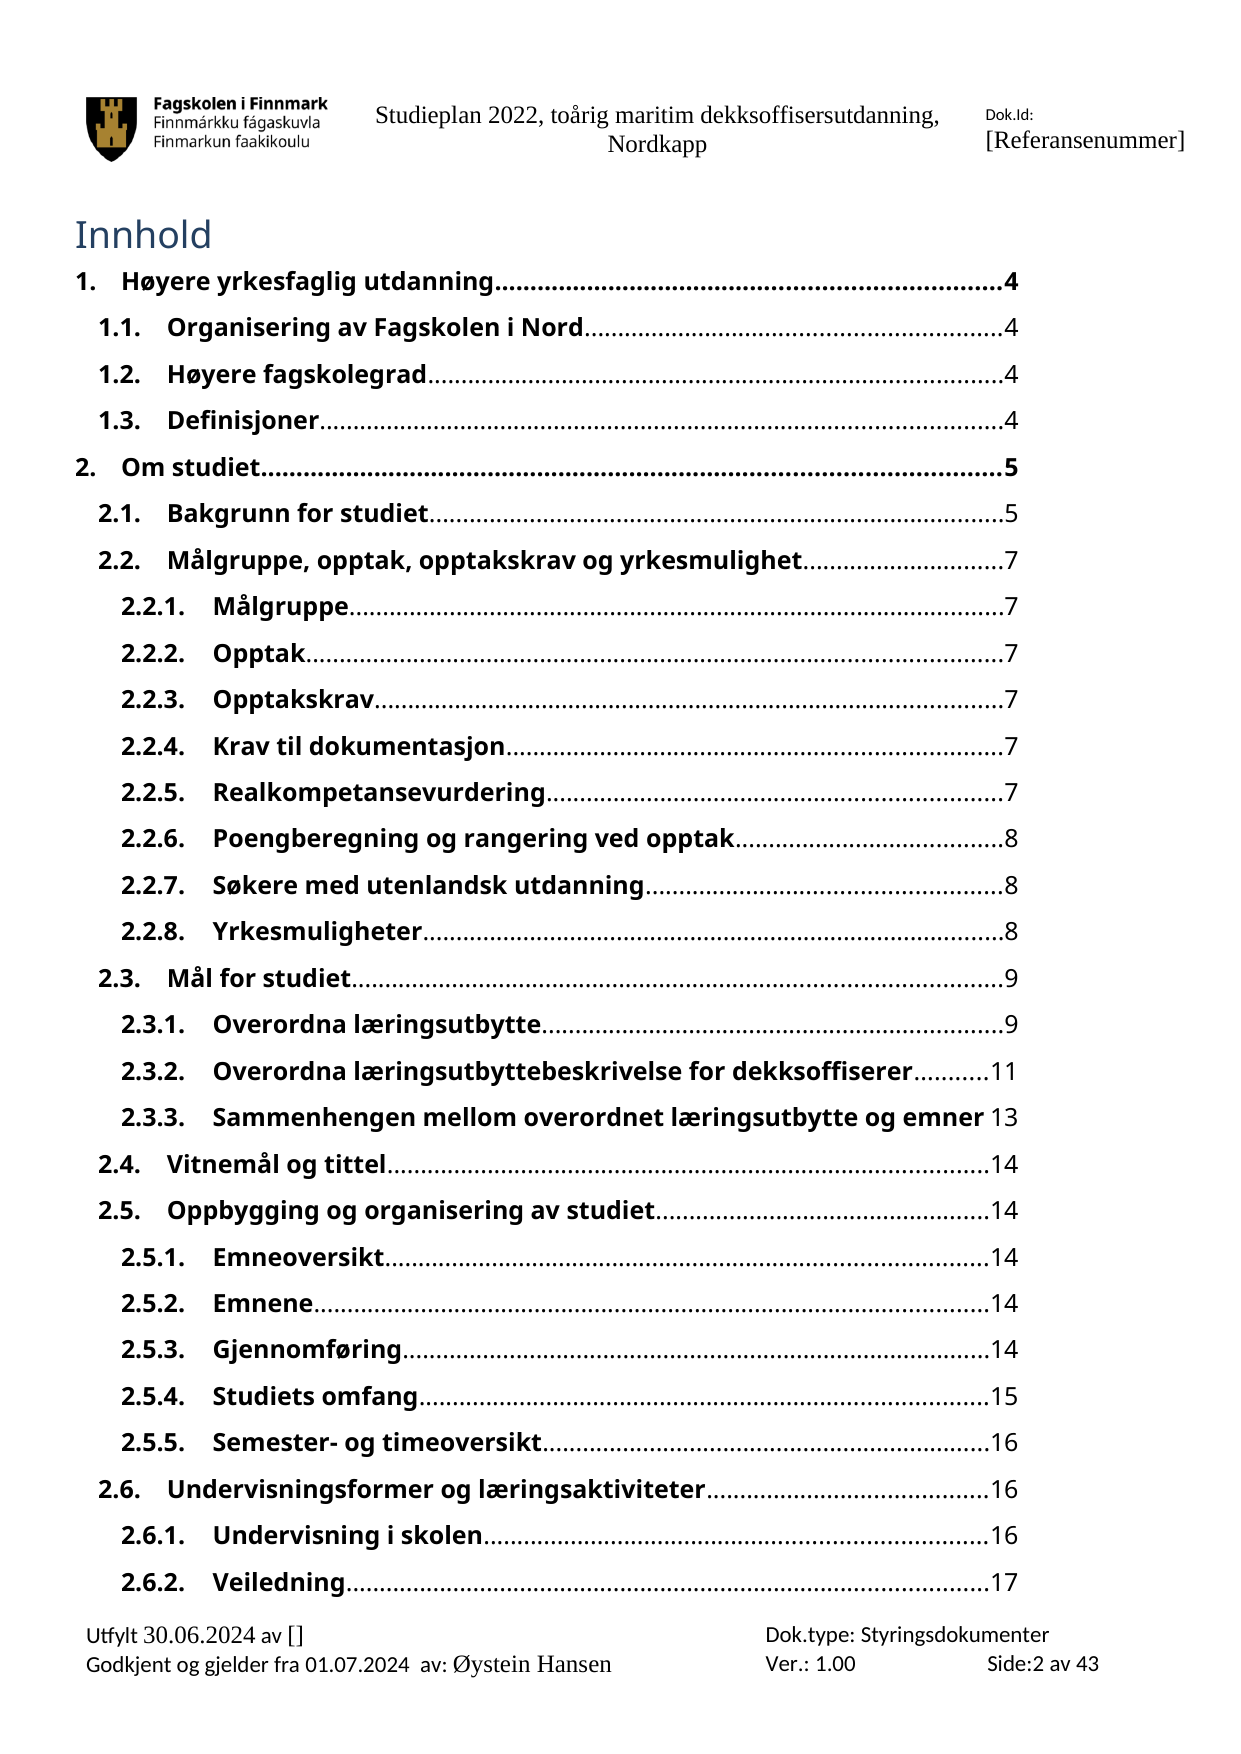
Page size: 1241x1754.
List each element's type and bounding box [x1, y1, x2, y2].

picture [86, 97, 328, 162]
